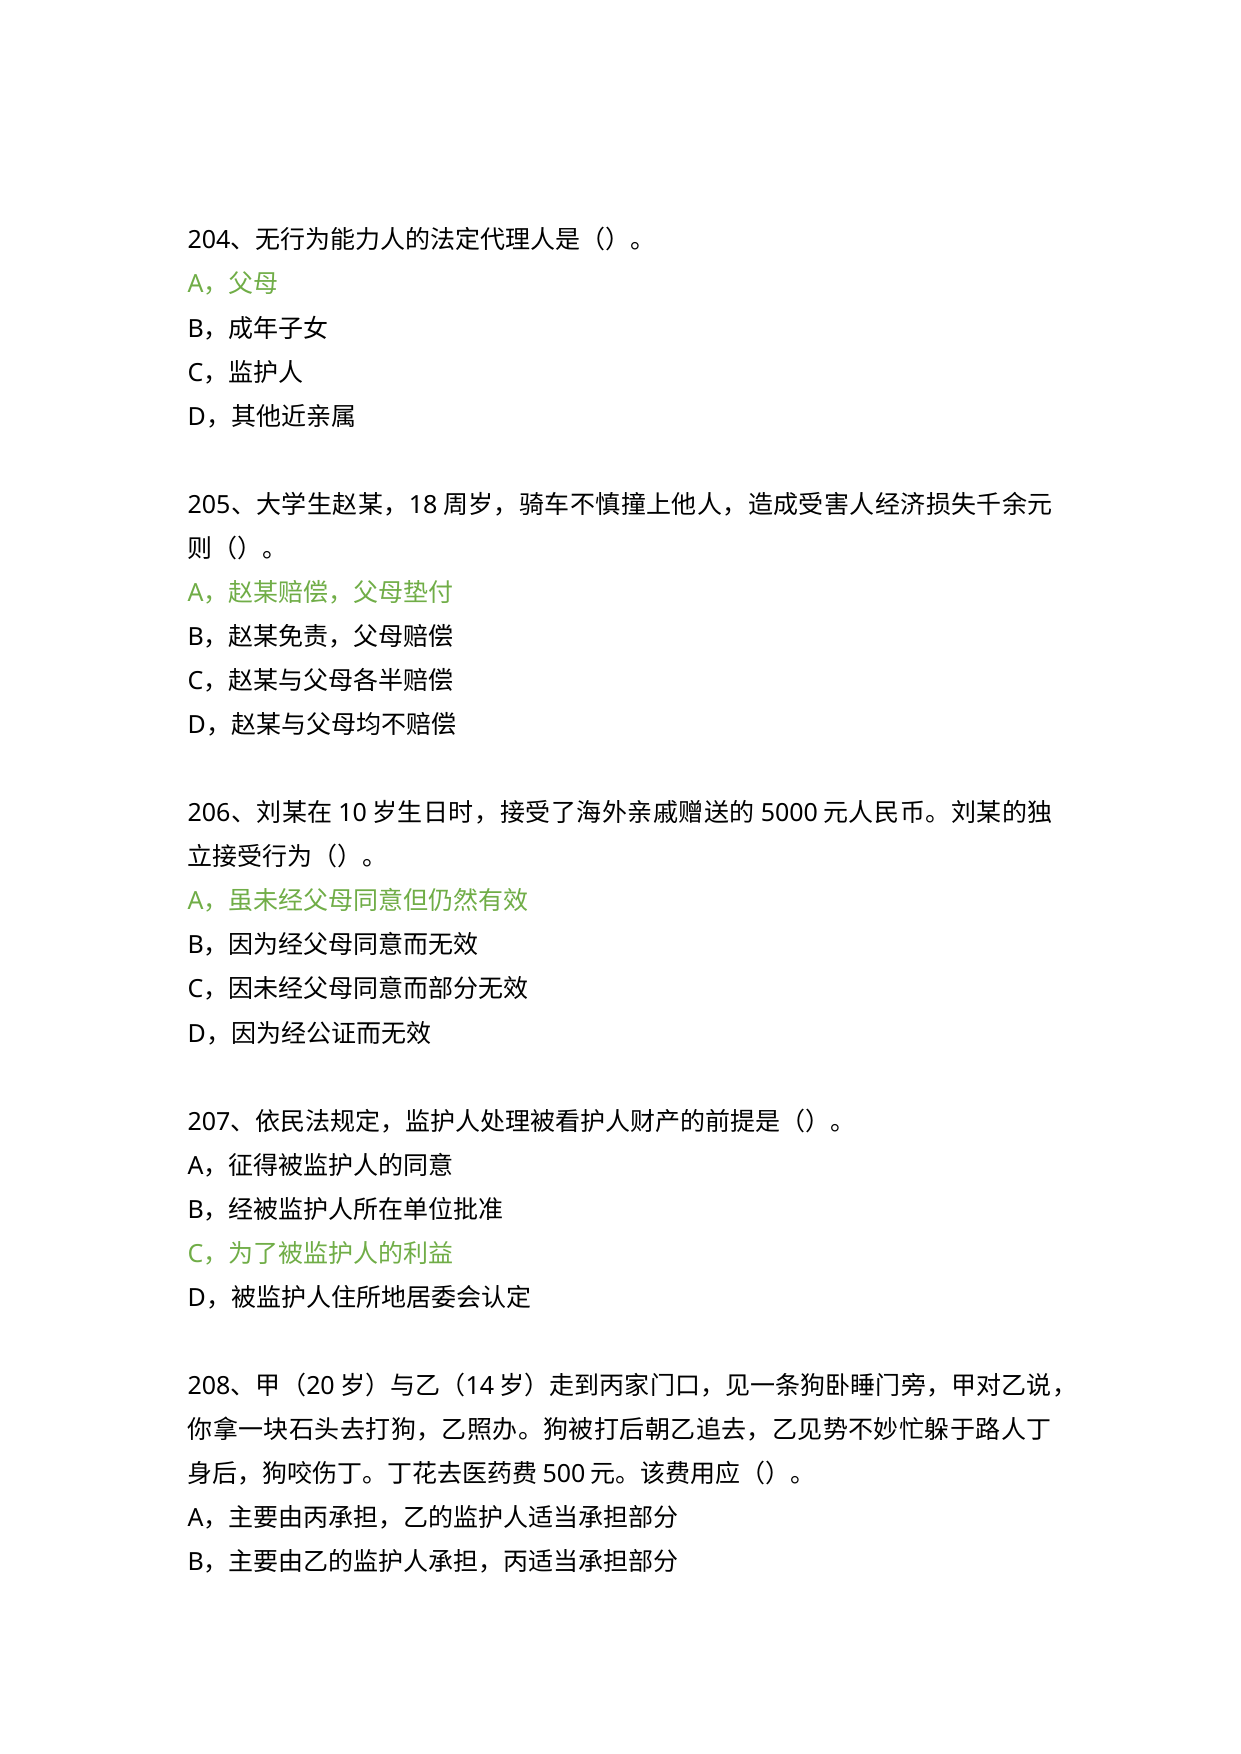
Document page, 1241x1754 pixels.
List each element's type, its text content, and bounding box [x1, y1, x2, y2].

text C，因未经父母同意而部分无效 [187, 965, 1053, 1009]
text B，赵某免责，父母赔偿 [187, 613, 1053, 657]
text B，主要由乙的监护人承担，丙适当承担部分 [187, 1538, 1053, 1582]
text 206、刘某在10岁生日时，接受了海外亲戚赠送的5000元人民币。刘某的独立接受行为（）。 [187, 789, 1053, 877]
text 207、依民法规定，监护人处理被看护人财产的前提是（）。 [187, 1097, 1053, 1141]
text D，被监护人住所地居委会认定 [187, 1273, 1053, 1318]
text A，赵某赔偿，父母垫付 [187, 568, 1053, 613]
text C，赵某与父母各半赔偿 [187, 657, 1053, 701]
text B，成年子女 [187, 304, 1053, 348]
text C，监护人 [187, 348, 1053, 392]
text B，因为经父母同意而无效 [187, 921, 1053, 965]
text A，主要由丙承担，乙的监护人适当承担部分 [187, 1494, 1053, 1538]
text B，经被监护人所在单位批准 [187, 1185, 1053, 1229]
text A，父母 [187, 260, 1053, 304]
text 204、无行为能力人的法定代理人是（）。 [187, 216, 1053, 260]
text 208、甲（20岁）与乙（14岁）走到丙家门口，见一条狗卧睡门旁，甲对乙说，你拿一块石头去打狗，乙照办。狗被打后朝乙追去，乙见势不妙忙躲于路人丁身后，狗咬伤丁。丁花去医药费500元。该费用应（）。 [187, 1362, 1053, 1494]
text C，为了被监护人的利益 [187, 1229, 1053, 1273]
text D，因为经公证而无效 [187, 1009, 1053, 1053]
text 205、大学生赵某，18周岁，骑车不慎撞上他人，造成受害人经济损失千余元，则（）。 [187, 480, 1053, 568]
text A，虽未经父母同意但仍然有效 [187, 877, 1053, 921]
text D，其他近亲属 [187, 392, 1053, 436]
text D，赵某与父母均不赔偿 [187, 701, 1053, 745]
text A，征得被监护人的同意 [187, 1141, 1053, 1185]
